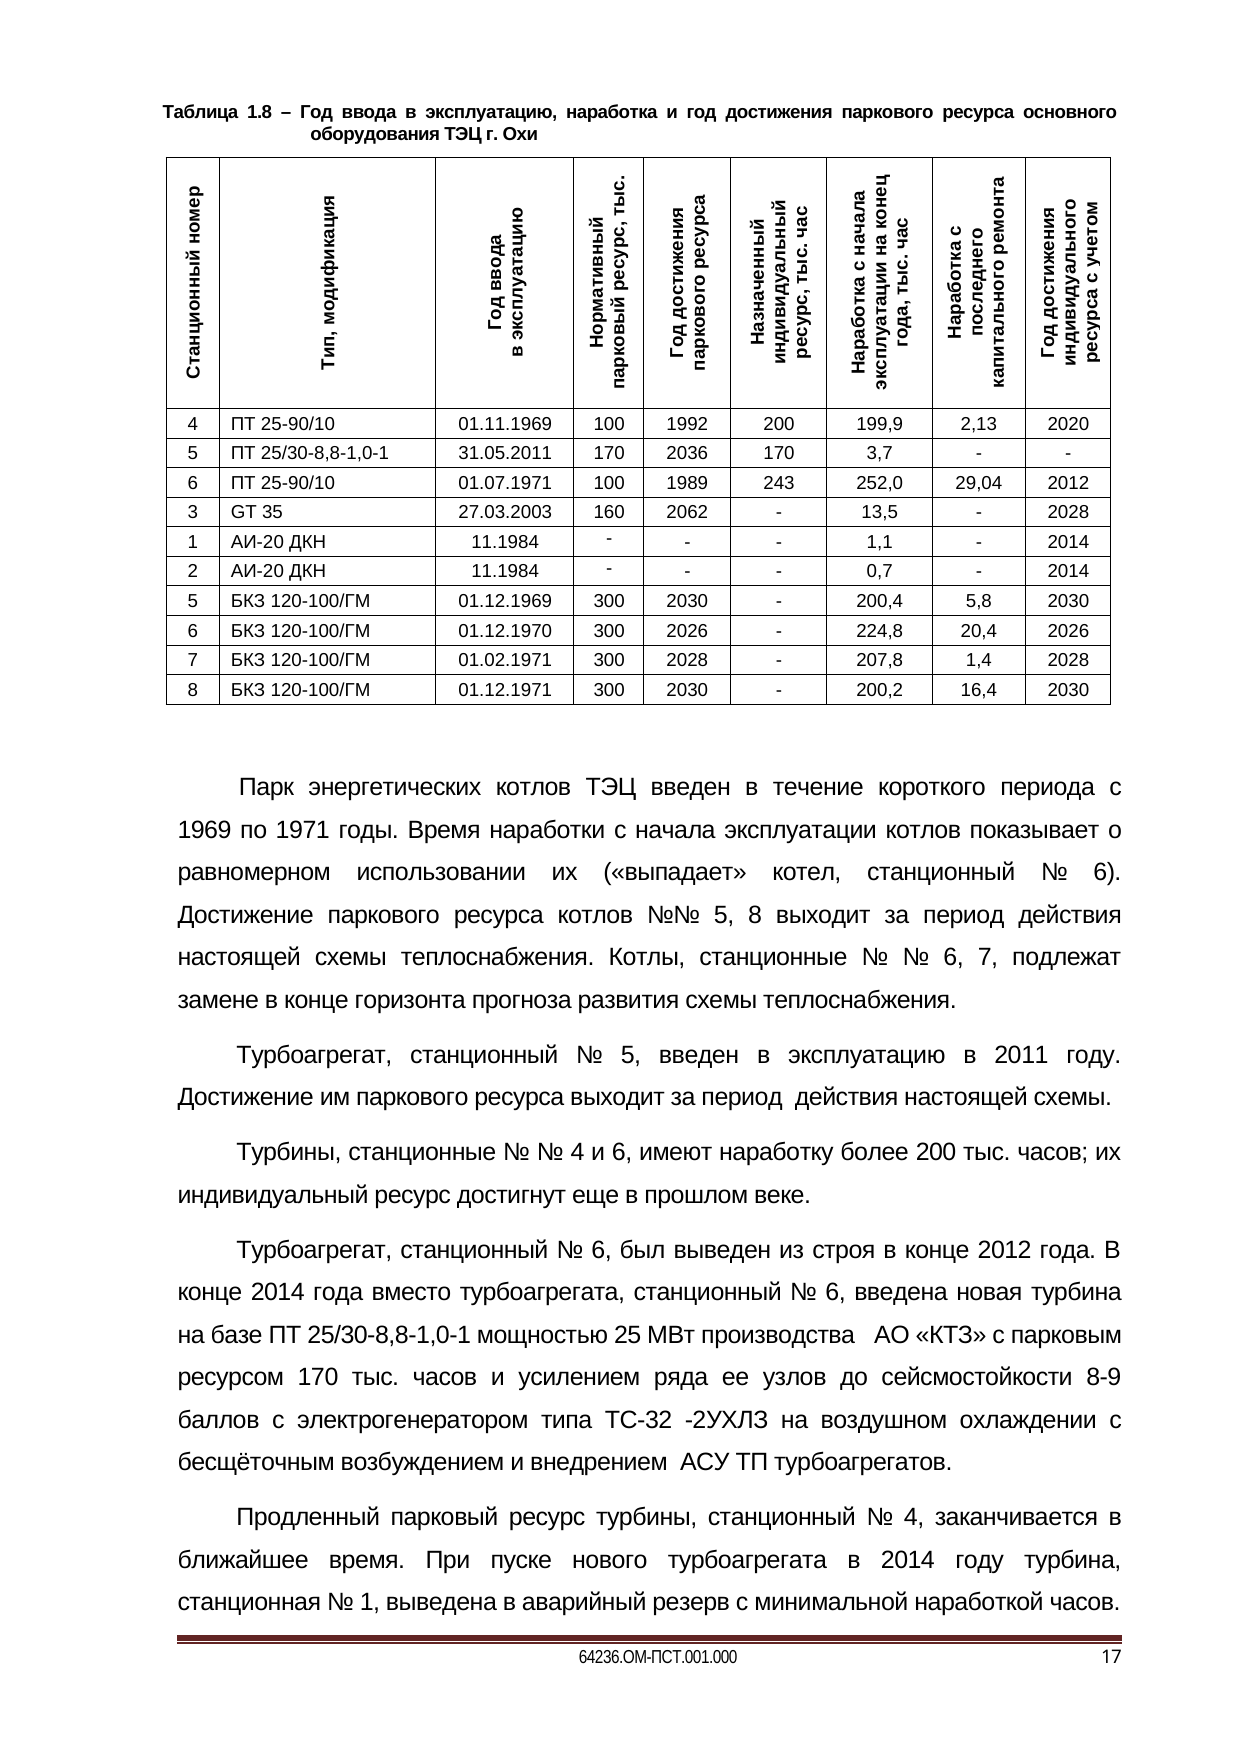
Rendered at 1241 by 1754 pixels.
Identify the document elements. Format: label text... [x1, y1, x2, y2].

table_cell 16,4 [933, 675, 1025, 704]
table_cell 2036 [644, 439, 730, 467]
table_cell 2,13 [933, 409, 1025, 437]
text Турбоагрегат, станционный № 5, введен в эксплуатацию в 2011 году. Достижение им паркового ресурса выходит за период действия настоящей схемы. [177, 1040, 1122, 1111]
table_cell - [731, 557, 826, 585]
table_cell 207,8 [827, 646, 932, 674]
table_cell 4 [167, 409, 219, 437]
table_cell 1,1 [827, 527, 932, 556]
table_cell 13,5 [827, 498, 932, 526]
table_cell 7 [167, 646, 219, 674]
table_cell 200,4 [827, 586, 932, 615]
table_cell БКЗ 120-100/ГМ [220, 586, 435, 615]
table_cell - [933, 527, 1025, 556]
table_cell 8 [167, 675, 219, 704]
table_cell 6 [167, 616, 219, 644]
table_cell 200,2 [827, 675, 932, 704]
table_cell 29,04 [933, 468, 1025, 497]
table_cell - [933, 439, 1025, 467]
table_cell 300 [574, 616, 643, 644]
table_cell 5,8 [933, 586, 1025, 615]
table_header Год ввода в эксплуатацию [436, 158, 573, 408]
table_cell 170 [731, 439, 826, 467]
table_cell 2028 [1026, 498, 1110, 526]
table_header Тип, модификация [220, 158, 435, 408]
table_cell - [1026, 439, 1110, 467]
table_cell 2026 [1026, 616, 1110, 644]
table_cell - [731, 646, 826, 674]
table_header Назначенный индивидуальный ресурс, тыс. час [731, 158, 826, 408]
table_cell 01.12.1969 [436, 586, 573, 615]
table_cell 300 [574, 586, 643, 615]
table_cell 2028 [1026, 646, 1110, 674]
table_cell 3 [167, 498, 219, 526]
table_cell 252,0 [827, 468, 932, 497]
table_cell БКЗ 120-100/ГМ [220, 646, 435, 674]
table_cell 01.12.1971 [436, 675, 573, 704]
table_cell 11.1984 [436, 527, 573, 556]
table_header Нормативный парковый ресурс, тыс. час [574, 158, 643, 408]
table_cell 1989 [644, 468, 730, 497]
table_cell 5 [167, 586, 219, 615]
table_cell - [731, 498, 826, 526]
table_cell 2030 [1026, 675, 1110, 704]
table_cell - [933, 498, 1025, 526]
table_cell 243 [731, 468, 826, 497]
table_cell 2012 [1026, 468, 1110, 497]
table_cell 2062 [644, 498, 730, 526]
text Турбоагрегат, станционный № 6, был выведен из строя в конце 2012 года. В конце 2014 года вместо турбоагрегата, станционный № 6, введена новая турбина на базе ПТ 25/30-8,8-1,0-1 мощностью 25 МВт производства АО «КТЗ» с парковым ресурсом 170 тыс. часов и усилением ряда ее узлов до сейсмостойкости 8-9 баллов с электрогенератором типа ТС-32 -2УХЛЗ на воздушном охлаждении с бесщёточным возбуждением и внедрением АСУ ТП турбоагрегатов. [177, 1235, 1122, 1476]
table_cell 170 [574, 439, 643, 467]
table_cell БКЗ 120-100/ГМ [220, 616, 435, 644]
table_cell 5 [167, 439, 219, 467]
table_cell 100 [574, 409, 643, 437]
table_cell 1992 [644, 409, 730, 437]
table_cell БКЗ 120-100/ГМ [220, 675, 435, 704]
text Таблица 1.8 – Год ввода в эксплуатацию, наработка и год достижения паркового ресурса основного оборудования ТЭЦ г. Охи [162, 101, 1117, 144]
table_cell - [574, 557, 643, 585]
table_cell 300 [574, 675, 643, 704]
table_cell 31.05.2011 [436, 439, 573, 467]
table_cell - [731, 586, 826, 615]
text Турбины, станционные № № 4 и 6, имеют наработку более 200 тыс. часов; их индивидуальный ресурс достигнут еще в прошлом веке. [177, 1137, 1122, 1208]
table_cell 2 [167, 557, 219, 585]
table_cell 2030 [1026, 586, 1110, 615]
table_cell - [731, 616, 826, 644]
table_cell ПТ 25-90/10 [220, 409, 435, 437]
table_cell 2014 [1026, 527, 1110, 556]
table_cell 300 [574, 646, 643, 674]
table_header Год достижения паркового ресурса [644, 158, 730, 408]
table_cell 200 [731, 409, 826, 437]
table_header Наработка с начала эксплуатации на конец года, тыс. час [827, 158, 932, 408]
table_cell ПТ 25-90/10 [220, 468, 435, 497]
table_cell 01.02.1971 [436, 646, 573, 674]
table_cell АИ-20 ДКН [220, 557, 435, 585]
table_header Год достижения индивидуального ресурса с учетом продления [1026, 158, 1110, 408]
table_header Станционный номер [167, 158, 219, 408]
table_cell 2014 [1026, 557, 1110, 585]
table_cell 2028 [644, 646, 730, 674]
text Парк энергетических котлов ТЭЦ введен в течение короткого периода с 1969 по 1971 годы. Время наработки с начала эксплуатации котлов показывает о равномерном использовании их («выпадает» котел, станционный № 6). Достижение паркового ресурса котлов №№ 5, 8 выходит за период действия настоящей схемы теплоснабжения. Котлы, станционные № № 6, 7, подлежат замене в конце горизонта прогноза развития схемы теплоснабжения. [177, 772, 1122, 1013]
table_cell 27.03.2003 [436, 498, 573, 526]
table_cell - [731, 527, 826, 556]
table_cell 3,7 [827, 439, 932, 467]
table_cell 2026 [644, 616, 730, 644]
table_cell 160 [574, 498, 643, 526]
table_cell - [933, 557, 1025, 585]
table_cell 2030 [644, 586, 730, 615]
table_cell 6 [167, 468, 219, 497]
table_cell 224,8 [827, 616, 932, 644]
text Продленный парковый ресурс турбины, станционный № 4, заканчивается в ближайшее время. При пуске нового турбоагрегата в 2014 году турбина, станционная № 1, выведена в аварийный резерв с минимальной наработкой часов. [177, 1502, 1122, 1616]
table_cell 01.11.1969 [436, 409, 573, 437]
table_cell - [644, 557, 730, 585]
table_cell 2020 [1026, 409, 1110, 437]
table_cell 1,4 [933, 646, 1025, 674]
table_cell 1 [167, 527, 219, 556]
table_cell - [731, 675, 826, 704]
table_cell 199,9 [827, 409, 932, 437]
table_cell 20,4 [933, 616, 1025, 644]
table_cell 100 [574, 468, 643, 497]
table_cell АИ-20 ДКН [220, 527, 435, 556]
table_cell 0,7 [827, 557, 932, 585]
table_cell ПТ 25/30-8,8-1,0-1 [220, 439, 435, 467]
table_cell 11.1984 [436, 557, 573, 585]
table_cell GT 35 [220, 498, 435, 526]
table_cell 2030 [644, 675, 730, 704]
table_cell - [574, 527, 643, 556]
table_cell 01.07.1971 [436, 468, 573, 497]
table_cell - [644, 527, 730, 556]
table_header Наработка с последнего капитального ремонта на начало года, тыс. час [933, 158, 1025, 408]
table_cell 01.12.1970 [436, 616, 573, 644]
